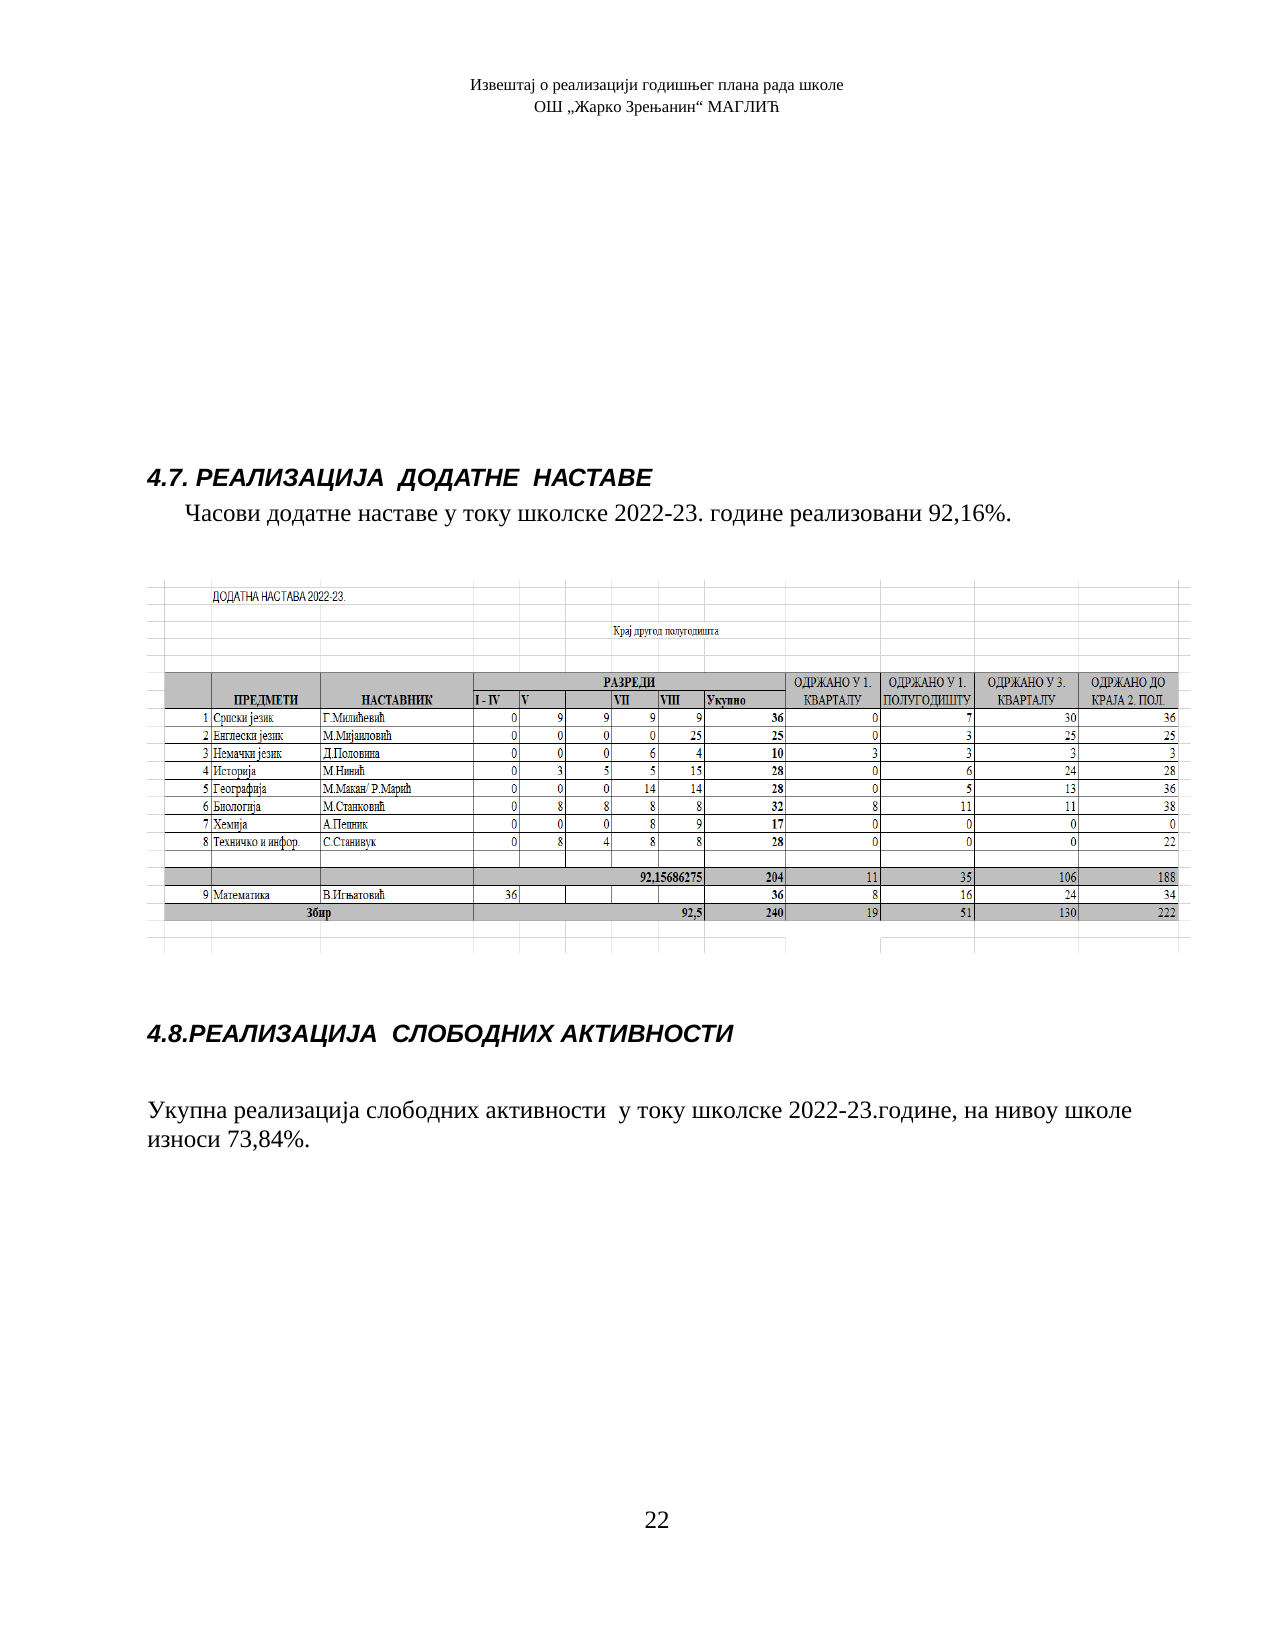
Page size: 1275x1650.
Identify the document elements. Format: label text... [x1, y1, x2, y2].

subtitle 4.7. РЕАЛИЗАЦИЈА ДОДАТНЕ НАСТАВЕ [147, 463, 1167, 492]
subtitle 4.8.РЕАЛИЗАЦИЈА СЛОБОДНИХ АКТИВНОСТИ [147, 1019, 1167, 1048]
picture [147, 580, 1191, 953]
text Укупна реализација слободних активности у току школске 2022-23.године, на нивоу школе износи 73,84%. [147, 1095, 1167, 1153]
text Часови додатне наставе у току школске 2022-23. године реализовани 92,16%. [138, 498, 1167, 527]
